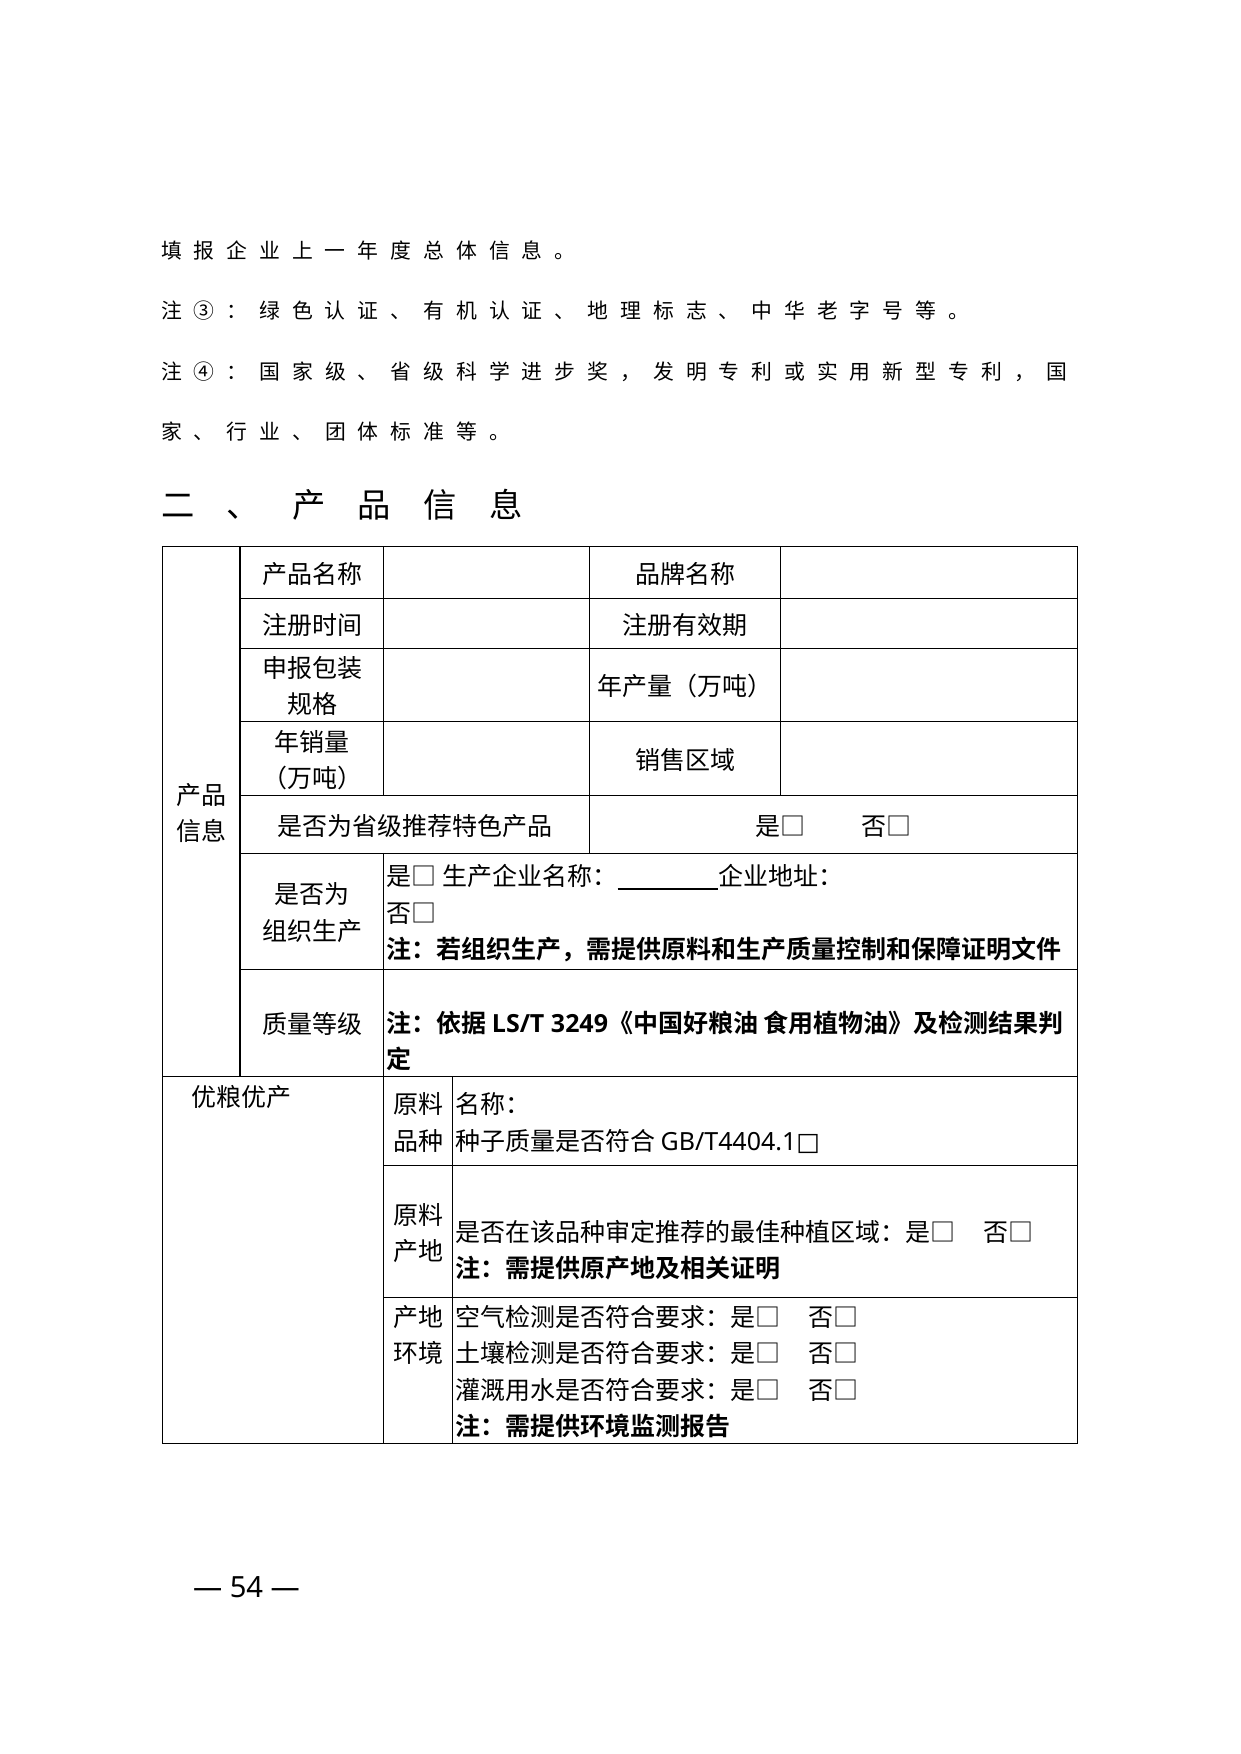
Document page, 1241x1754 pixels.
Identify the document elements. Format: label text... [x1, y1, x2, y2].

table_cell 质量等级 [241, 970, 383, 1076]
table_cell 产地环境 [384, 1298, 452, 1443]
table_cell 是否在该品种审定推荐的最佳种植区域：是□ 否□ 注：需提供原产地及相关证明 [453, 1166, 1077, 1297]
table_cell 是否为省级推荐特色产品 [241, 796, 589, 853]
table_cell [384, 599, 589, 648]
table_cell [781, 649, 1077, 721]
table_cell 是□ 否□ [590, 796, 1077, 853]
table_cell [781, 722, 1077, 795]
table_cell 原料产地 [384, 1166, 452, 1297]
table_cell 年销量 （万吨） [241, 722, 383, 795]
table_header [781, 547, 1077, 598]
text 二、产品信息 [161, 473, 1079, 533]
table_cell 名称： 种子质量是否符合GB/T4404.1□ [453, 1077, 1077, 1165]
table_cell 注册有效期 [590, 599, 780, 648]
table_cell 申报包装 规格 [241, 649, 383, 721]
table_cell 注册时间 [241, 599, 383, 648]
text 注④：国家级、省级科学进步奖，发明专利或实用新型专利，国家、行业、团体标准等。 [161, 340, 1079, 461]
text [161, 219, 1079, 280]
table_header 品牌名称 [590, 547, 780, 598]
table_cell 年产量（万吨） [590, 649, 780, 721]
table_cell 原料品种 [384, 1077, 452, 1165]
table_header 产品名称 [241, 547, 383, 598]
table_cell 空气检测是否符合要求：是□ 否□ 土壤检测是否符合要求：是□ 否□ 灌溉用水是否符合要求：是□ 否□ 注：需提供环境监测报告 [453, 1298, 1077, 1443]
table_cell [781, 599, 1077, 648]
table_header [384, 547, 589, 598]
table_cell 是□ 生产企业名称： 企业地址： 否□ 注：若组织生产，需提供原料和生产质量控制和保障证明文件 [384, 854, 1077, 968]
table_cell [384, 649, 589, 721]
table_cell 优粮优产 [163, 1077, 383, 1443]
table_header 产品 信息 [163, 547, 239, 1076]
table_cell 是否为 组织生产 [241, 854, 383, 968]
table_cell [384, 722, 589, 795]
table_cell 销售区域 [590, 722, 780, 795]
text 注③：绿色认证、有机认证、地理标志、中华老字号等。 [161, 280, 1079, 340]
table_cell 注：依据LS/T 3249《中国好粮油 食用植物油》及检测结果判定 [384, 970, 1077, 1076]
